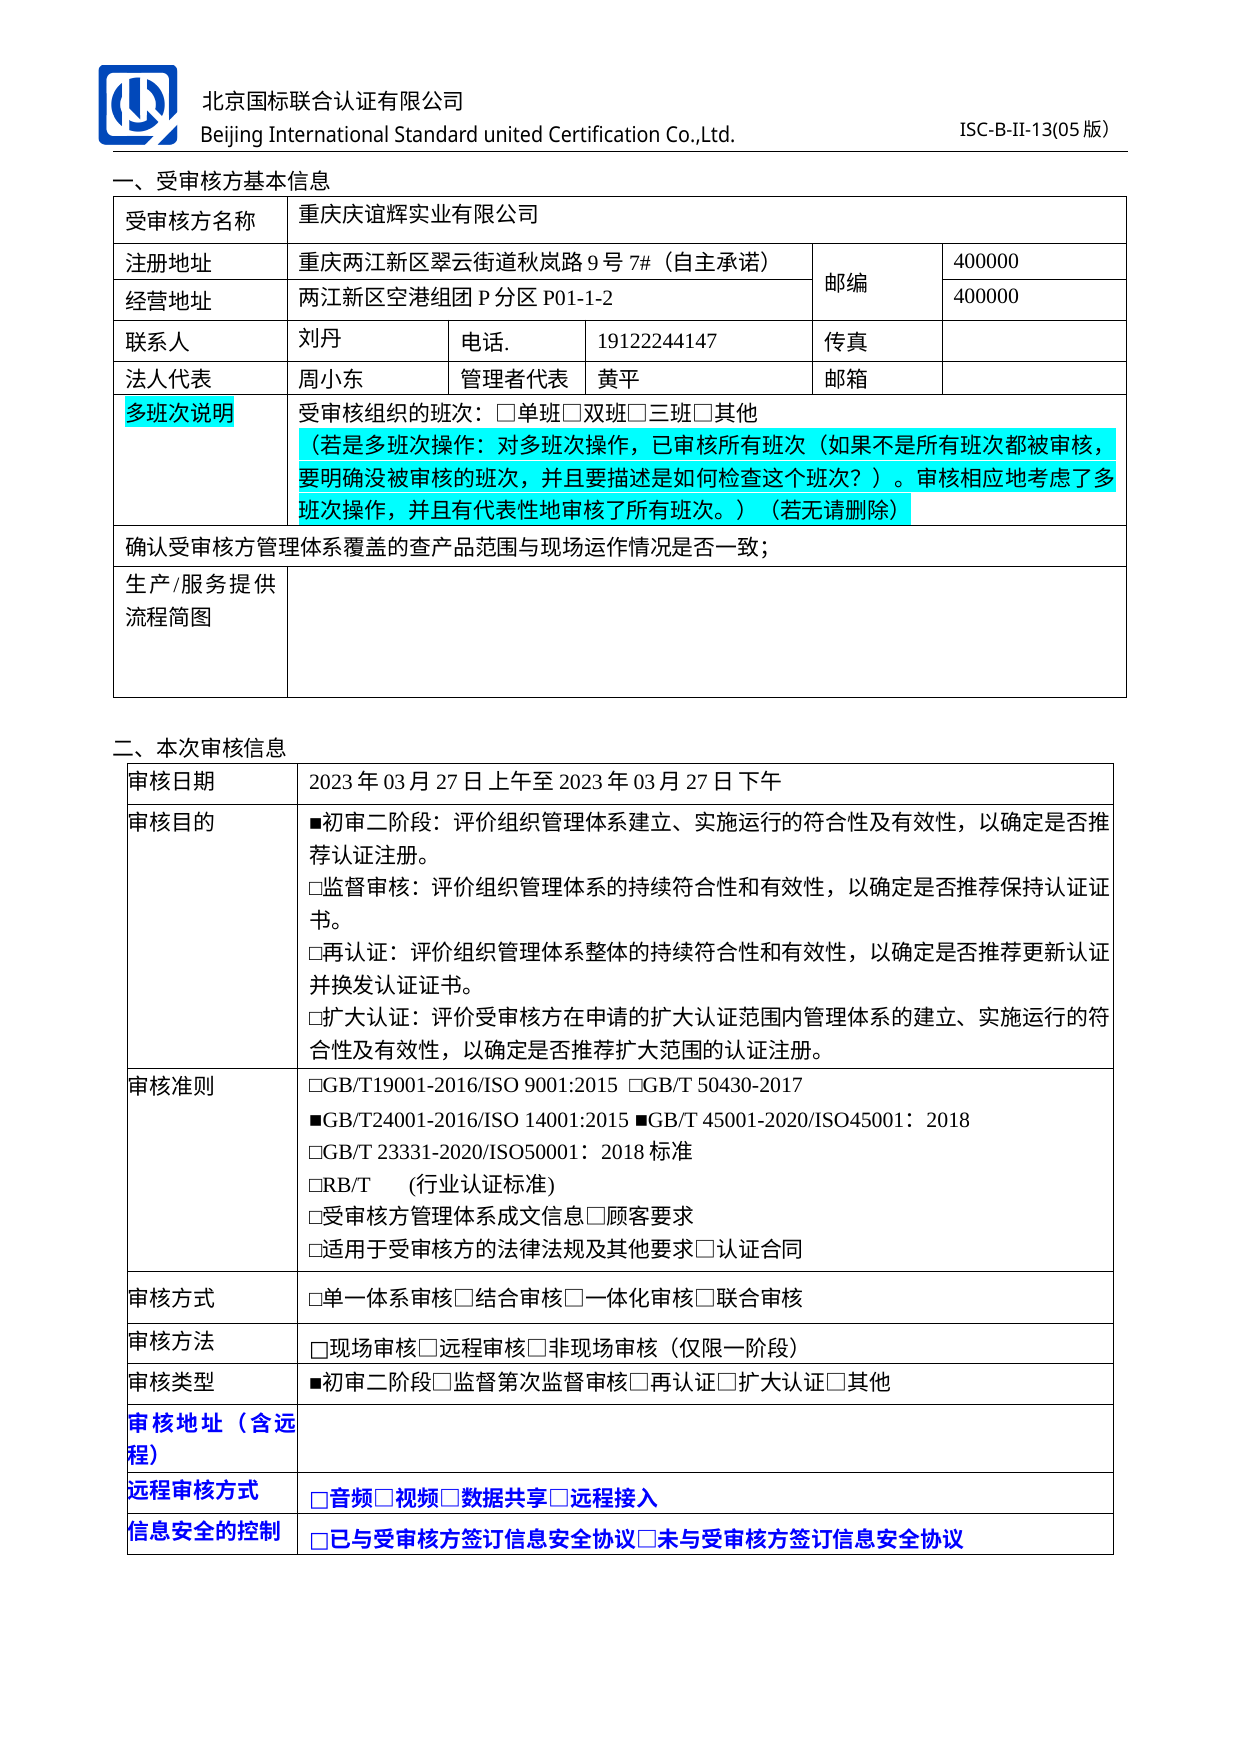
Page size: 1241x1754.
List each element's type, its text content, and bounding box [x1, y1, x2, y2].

table_cell 审核目的 [128, 805, 297, 1068]
table_cell □GB/T19001-2016/ISO 9001:2015 □GB/T 50430-2017 ■GB/T24001-2016/ISO 14001:2015 ■GB/T 45001-2020/ISO45001：2018 □GB/T 23331-2020/ISO50001：2018标准 □RB/T (行业认证标准) □受审核方管理体系成文信息□顾客要求 □适用于受审核方的法律法规及其他要求□认证合同 [298, 1069, 1113, 1271]
table_cell [298, 1405, 1113, 1472]
table_cell ■初审二阶段□监督第次监督审核□再认证□扩大认证□其他 [298, 1364, 1113, 1404]
table_cell 审核方式 [128, 1272, 297, 1322]
text 二、本次审核信息 [112, 730, 1128, 763]
table_cell 邮箱 [813, 362, 942, 394]
table_cell 传真 [813, 321, 942, 361]
table_cell 黄平 [586, 362, 812, 394]
table_cell 400000 [943, 280, 1126, 319]
table_cell 法人代表 [114, 362, 287, 394]
table_cell 两江新区空港组团P分区P01-1-2 [288, 280, 812, 319]
table_cell 19122244147 [586, 321, 812, 361]
table_cell 审核准则 [128, 1069, 297, 1271]
table_cell [943, 321, 1126, 361]
table_header 2023年03月27日 上午至2023年03月27日 下午 [298, 764, 1113, 804]
table_cell 多班次说明 [114, 395, 287, 525]
table_cell 生产/服务提供流程简图 [114, 567, 287, 697]
table_cell [288, 567, 1126, 697]
table_cell 重庆两江新区翠云街道秋岚路9号7#（自主承诺） [288, 244, 812, 279]
table_cell ■初审二阶段：评价组织管理体系建立、实施运行的符合性及有效性，以确定是否推荐认证注册。 □监督审核：评价组织管理体系的持续符合性和有效性，以确定是否推荐保持认证证书。 □再认证：评价组织管理体系整体的持续符合性和有效性，以确定是否推荐更新认证并换发认证证书。 □扩大认证：评价受审核方在申请的扩大认证范围内管理体系的建立、实施运行的符合性及有效性，以确定是否推荐扩大范围的认证注册。 □其他： [298, 805, 1113, 1068]
table_cell 电话. [449, 321, 585, 361]
table_cell 经营地址 [114, 280, 287, 319]
table_cell 邮编 [813, 244, 942, 319]
table_cell 管理者代表 [449, 362, 585, 394]
text 一、受审核方基本信息 [112, 163, 1128, 196]
table_cell 注册地址 [114, 244, 287, 279]
picture [98, 65, 178, 145]
table_cell 刘丹 [288, 321, 448, 361]
table_cell 联系人 [114, 321, 287, 361]
table_header 重庆庆谊辉实业有限公司 [288, 197, 1126, 243]
table_cell 审核类型 [128, 1364, 297, 1404]
table_header 受审核方名称 [114, 197, 287, 243]
table_cell 周小东 [288, 362, 448, 394]
table_cell □单一体系审核□结合审核□一体化审核□联合审核 [298, 1272, 1113, 1322]
table_cell 受审核组织的班次：□单班□双班□三班□其他 （若是多班次操作：对多班次操作，已审核所有班次（如果不是所有班次都被审核，要明确没被审核的班次，并且要描述是如何检查这个班次？）。审核相应地考虑了多班次操作，并且有代表性地审核了所有班次。）（若无请删除） [288, 395, 1126, 525]
table_header 审核日期 [128, 764, 297, 804]
table_cell 400000 [943, 244, 1126, 279]
table_cell □现场审核□远程审核□非现场审核（仅限一阶段） [298, 1324, 1113, 1363]
table_cell □已与受审核方签订信息安全协议□未与受审核方签订信息安全协议 [298, 1514, 1113, 1554]
table_cell 审核地址（含远程） [128, 1405, 297, 1472]
table_cell 远程审核方式 [128, 1473, 297, 1513]
table_cell □音频□视频□数据共享□远程接入 [298, 1473, 1113, 1513]
table_cell 审核方法 [128, 1324, 297, 1363]
table_cell 信息安全的控制 [128, 1514, 297, 1554]
table_cell [943, 362, 1126, 394]
table_cell 确认受审核方管理体系覆盖的查产品范围与现场运作情况是否一致； [114, 526, 1126, 566]
